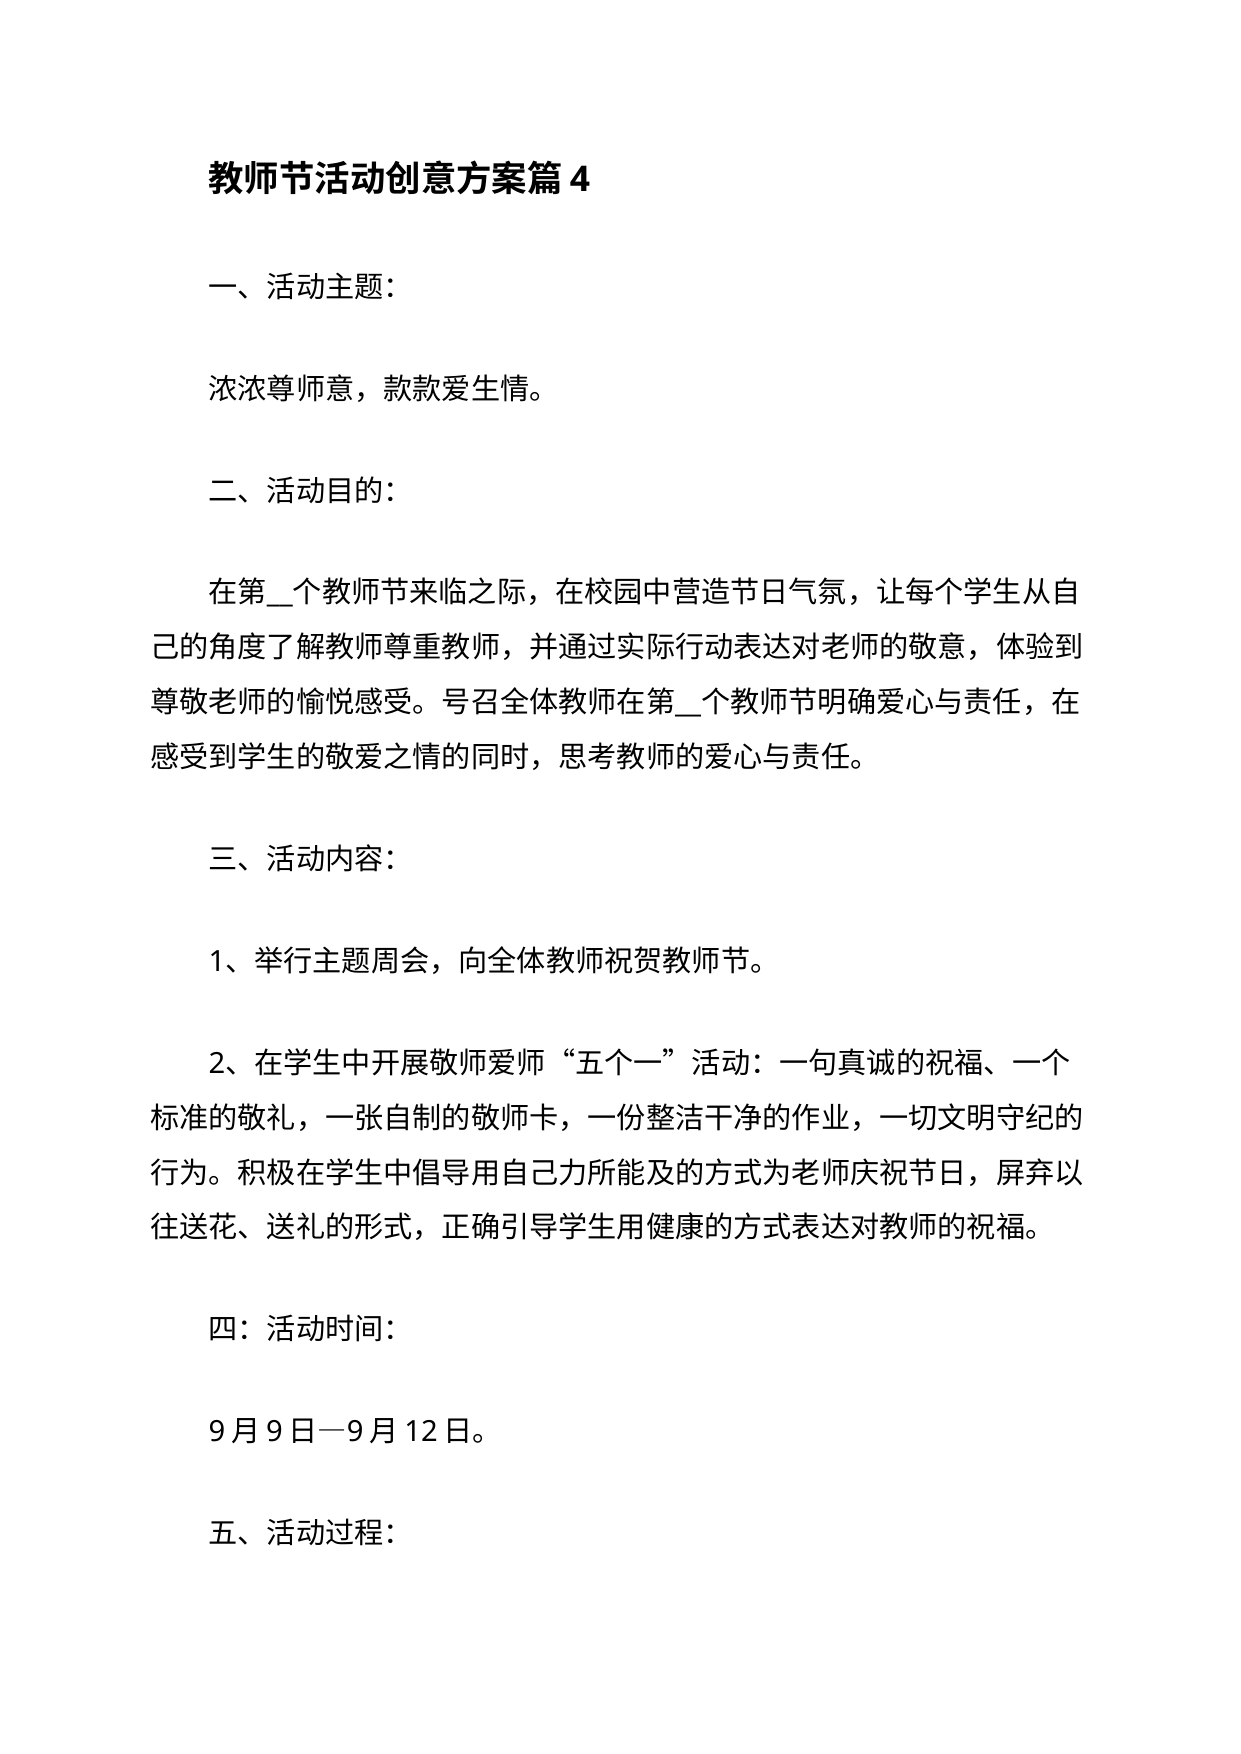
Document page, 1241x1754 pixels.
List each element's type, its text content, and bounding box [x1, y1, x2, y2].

text 2、在学生中开展敬师爱师“五个一”活动：一句真诚的祝福、一个标准的敬礼，一张自制的敬师卡，一份整洁干净的作业，一切文明守纪的行为。积极在学生中倡导用自己力所能及的方式为老师庆祝节日，屏弃以往送花、送礼的形式，正确引导学生用健康的方式表达对教师的祝福。 [150, 1039, 1090, 1246]
text 四：活动时间： [150, 1306, 1090, 1348]
text 一、活动主题： [150, 263, 1090, 306]
text 9月9日—9月12日。 [150, 1408, 1090, 1450]
text 三、活动内容： [150, 836, 1090, 878]
text 浓浓尊师意，款款爱生情。 [150, 365, 1090, 408]
text 在第__个教师节来临之际，在校园中营造节日气氛，让每个学生从自己的角度了解教师尊重教师，并通过实际行动表达对老师的敬意，体验到尊敬老师的愉悦感受。号召全体教师在第__个教师节明确爱心与责任，在感受到学生的敬爱之情的同时，思考教师的爱心与责任。 [150, 569, 1090, 776]
text 二、活动目的： [150, 467, 1090, 509]
text 教师节活动创意方案篇4 [150, 150, 1090, 201]
text 1、举行主题周会，向全体教师祝贺教师节。 [150, 937, 1090, 980]
text 五、活动过程： [150, 1509, 1090, 1552]
